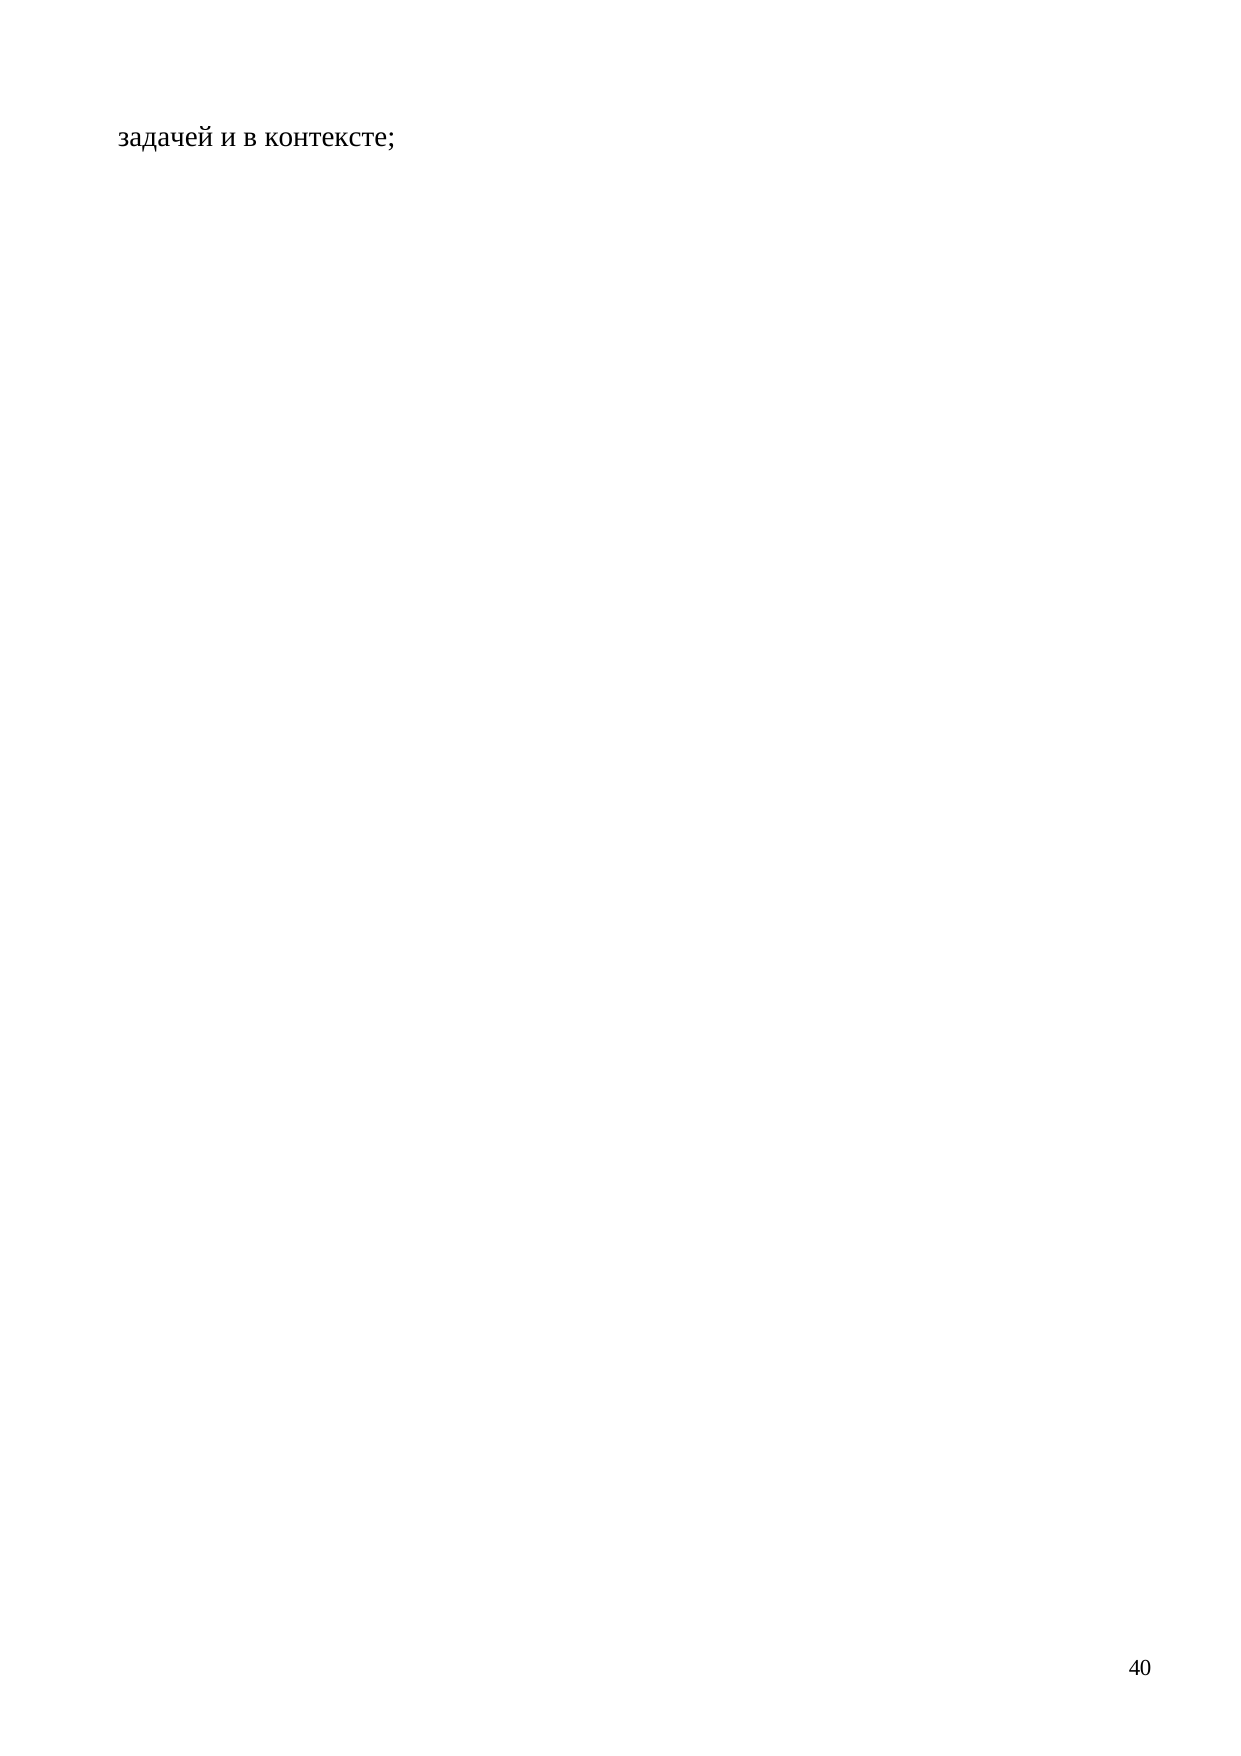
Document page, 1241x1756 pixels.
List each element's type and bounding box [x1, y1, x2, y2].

text [118, 119, 1152, 152]
